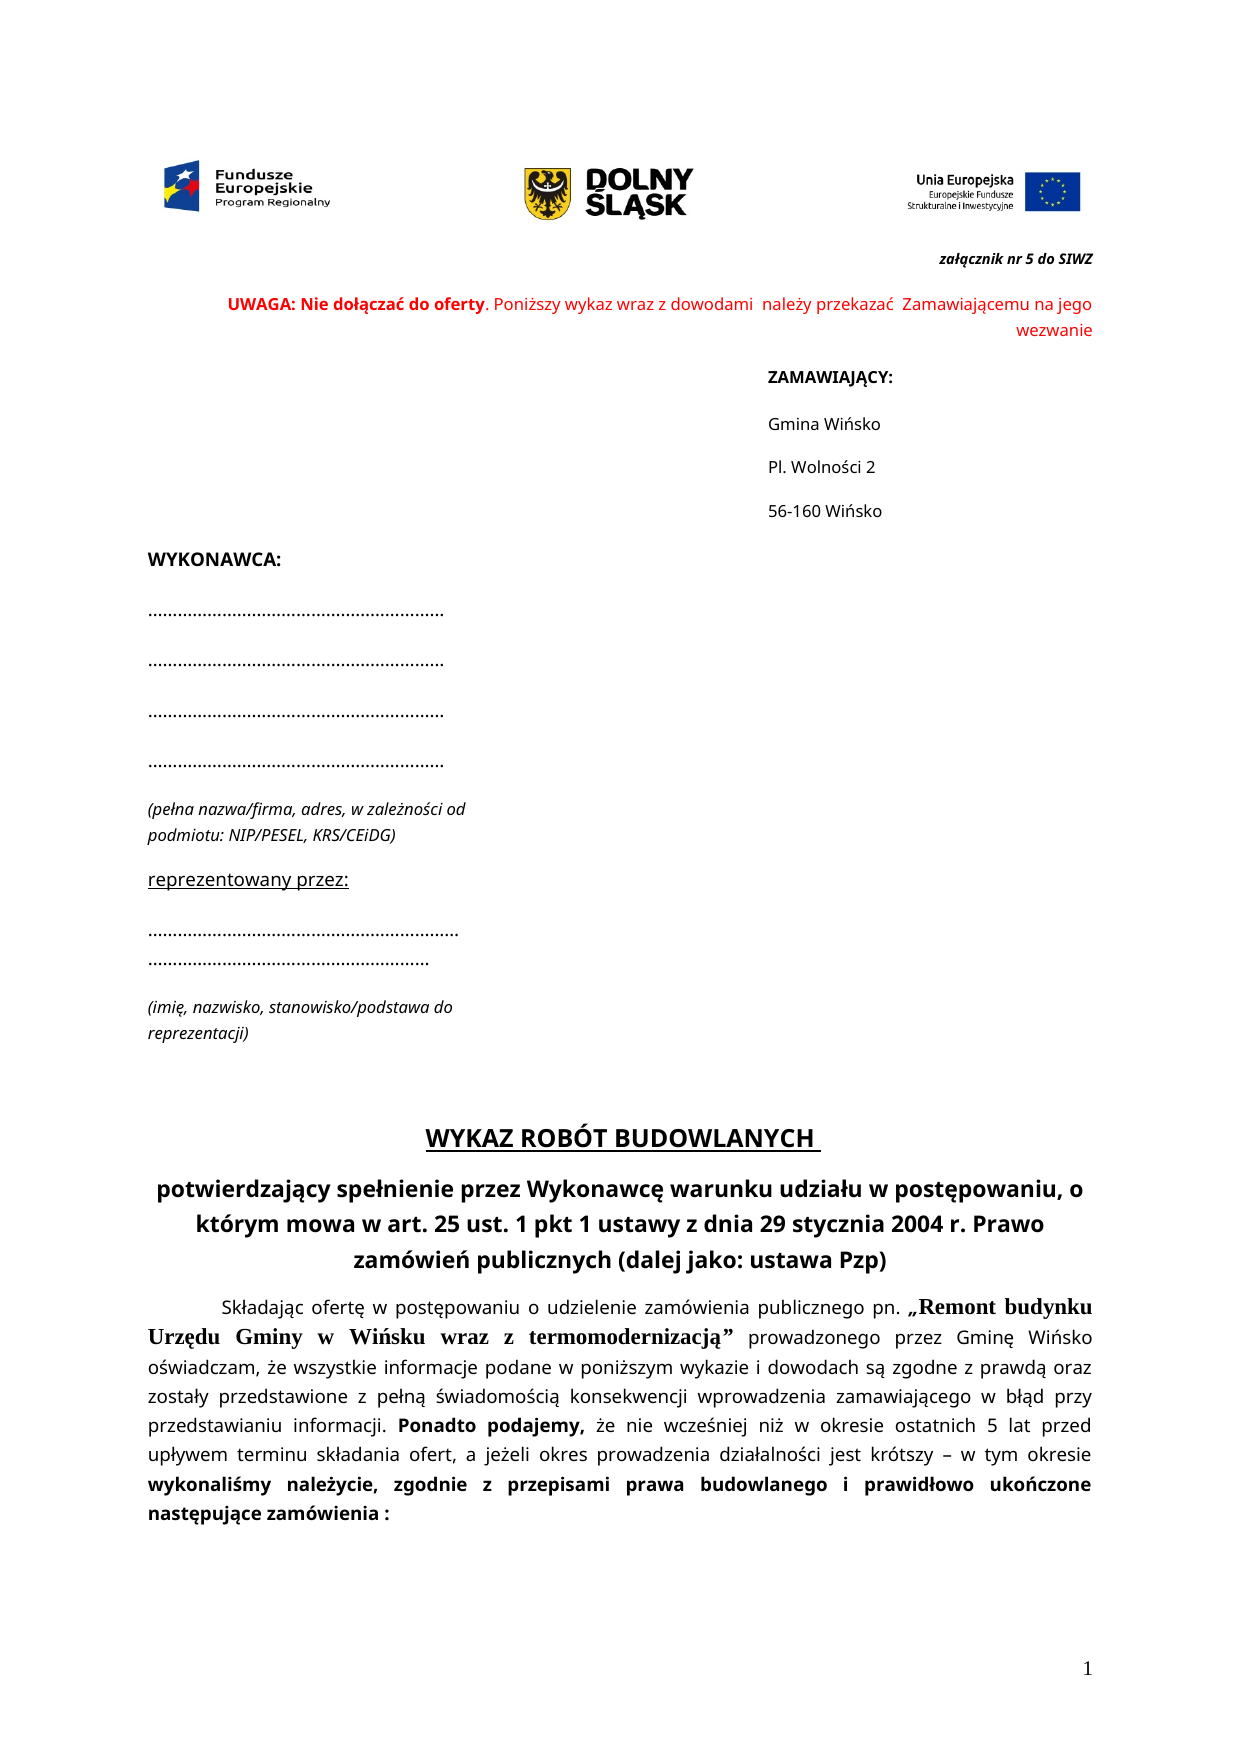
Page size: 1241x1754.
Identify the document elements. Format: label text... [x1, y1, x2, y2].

text WYKAZ ROBÓT BUDOWLANYCH [148, 1121, 1093, 1155]
picture [516, 161, 699, 224]
text …………………………………………………… [148, 697, 472, 722]
text reprezentowany przez: [148, 866, 1093, 891]
text …………………………………………………… [148, 647, 472, 672]
text ………………………………………………………………………………………………………… [148, 916, 472, 971]
text …………………………………………………… [148, 597, 472, 622]
text WYKONAWCA: [148, 547, 1093, 572]
text potwierdzający spełnienie przez Wykonawcę warunku udziału w postępowaniu, o którym mowa w art. 25 ust. 1 pkt 1 ustawy z dnia 29 stycznia 2004 r. Prawo zamówień publicznych (dalej jako: ustawa Pzp) [148, 1172, 1093, 1276]
text …………………………………………………… [148, 747, 472, 772]
text UWAGA: Nie dołączać do oferty. Poniższy wykaz wraz z dowodami należy przekazać Zamawiającemu na jego wezwanie [148, 292, 1093, 341]
text (pełna nazwa/firma, adres, w zależności od podmiotu: NIP/PESEL, KRS/CEiDG) [148, 797, 472, 846]
text 56-160 Wińsko [694, 499, 1093, 522]
text Pl. Wolności 2 [768, 456, 1093, 478]
text Gmina Wińsko [768, 412, 1093, 435]
text załącznik nr 5 do SIWZ [148, 249, 1093, 269]
text ZAMAWIAJĄCY: [694, 365, 1093, 388]
picture [895, 160, 1092, 224]
text Składając ofertę w postępowaniu o udzielenie zamówienia publicznego pn. „Remont budynku Urzędu Gminy w Wińsku wraz z termomodernizacją” prowadzonego przez Gminę Wińsko oświadczam, że wszystkie informacje podane w poniższym wykazie i dowodach są zgodne z prawdą oraz zostały przedstawione z pełną świadomością konsekwencji wprowadzenia zamawiającego w błąd przy przedstawianiu informacji. Ponadto podajemy, że nie wcześniej niż w okresie ostatnich 5 lat przed upływem terminu składania ofert, a jeżeli okres prowadzenia działalności jest krótszy – w tym okresie wykonaliśmy należycie, zgodnie z przepisami prawa budowlanego i prawidłowo ukończone następujące zamówienia : [148, 1293, 1093, 1526]
picture [147, 147, 347, 224]
text (imię, nazwisko, stanowisko/podstawa do reprezentacji) [148, 995, 472, 1044]
